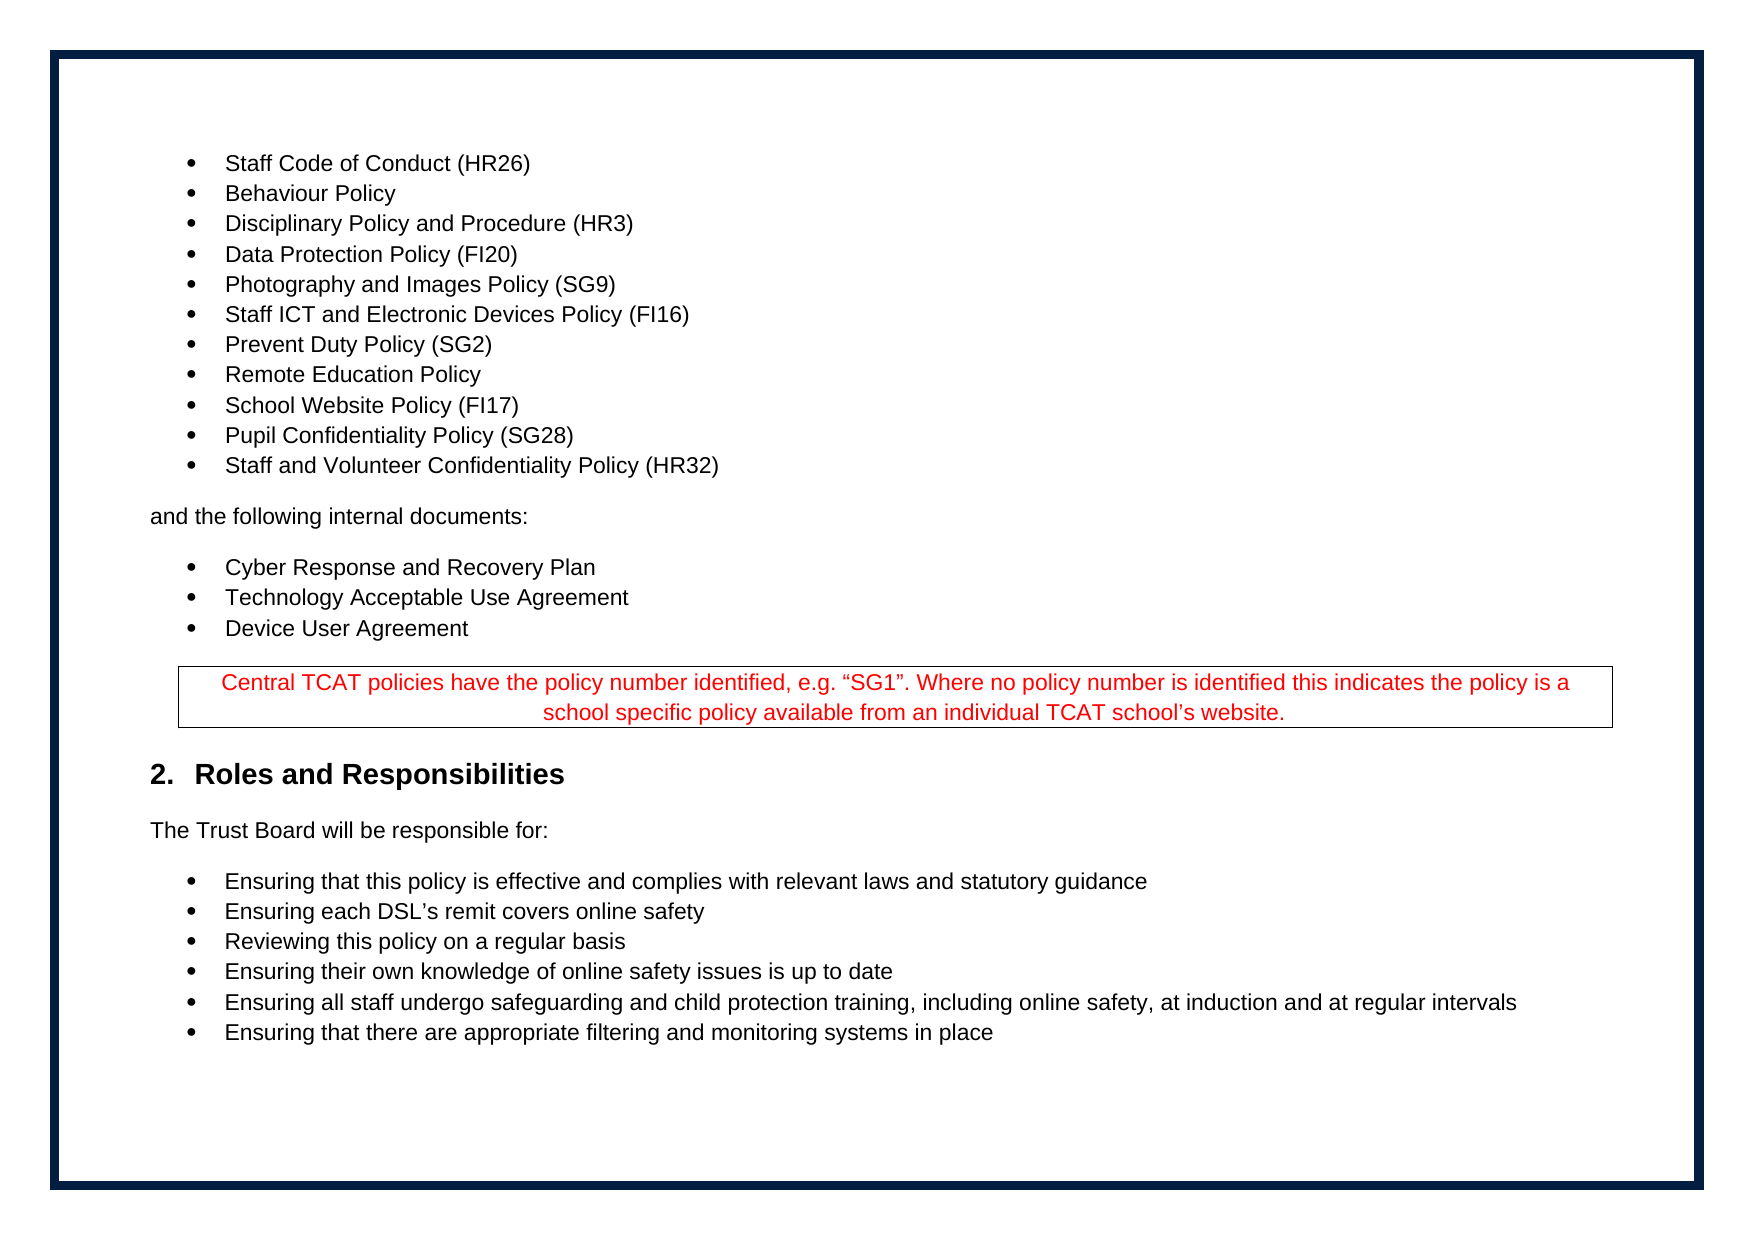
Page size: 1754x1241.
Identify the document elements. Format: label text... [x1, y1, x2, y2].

list Ensuring each DSL’s remit covers online safety [187, 898, 1604, 924]
list Disciplinary Policy and Procedure (HR3) [187, 210, 1604, 237]
list Ensuring their own knowledge of online safety issues is up to date [187, 958, 1604, 985]
list Technology Acceptable Use Agreement [187, 584, 1604, 611]
list Staff Code of Conduct (HR26) [187, 150, 1604, 176]
list Staff ICT and Electronic Devices Policy (FI16) [187, 301, 1604, 327]
list Pupil Confidentiality Policy (SG28) [187, 422, 1604, 448]
text and the following internal documents: [150, 503, 1604, 529]
list Staff and Volunteer Confidentiality Policy (HR32) [187, 452, 1604, 478]
list Ensuring all staff undergo safeguarding and child protection training, including online safety, at induction and at regular intervals [187, 988, 1604, 1015]
list Device User Agreement [187, 614, 1604, 641]
list Photography and Images Policy (SG9) [187, 271, 1604, 297]
list Behaviour Policy [187, 180, 1604, 207]
list Reviewing this policy on a regular basis [187, 928, 1604, 954]
list Ensuring that there are appropriate filtering and monitoring systems in place [187, 1019, 1604, 1045]
subtitle Roles and Responsibilities [150, 757, 1604, 791]
list Data Protection Policy (FI20) [187, 241, 1604, 267]
list Remote Education Policy [187, 361, 1604, 388]
list School Website Policy (FI17) [187, 392, 1604, 418]
text Central TCAT policies have the policy number identified, e.g. “SG1”. Where no policy number is identified this indicates the policy is a school specific policy available from an individual TCAT school’s website. [179, 667, 1612, 727]
list Ensuring that this policy is effective and complies with relevant laws and statutory guidance [187, 868, 1604, 894]
list Prevent Duty Policy (SG2) [187, 331, 1604, 358]
list Cyber Response and Recovery Plan [187, 554, 1604, 581]
text The Trust Board will be responsible for: [150, 817, 1604, 843]
